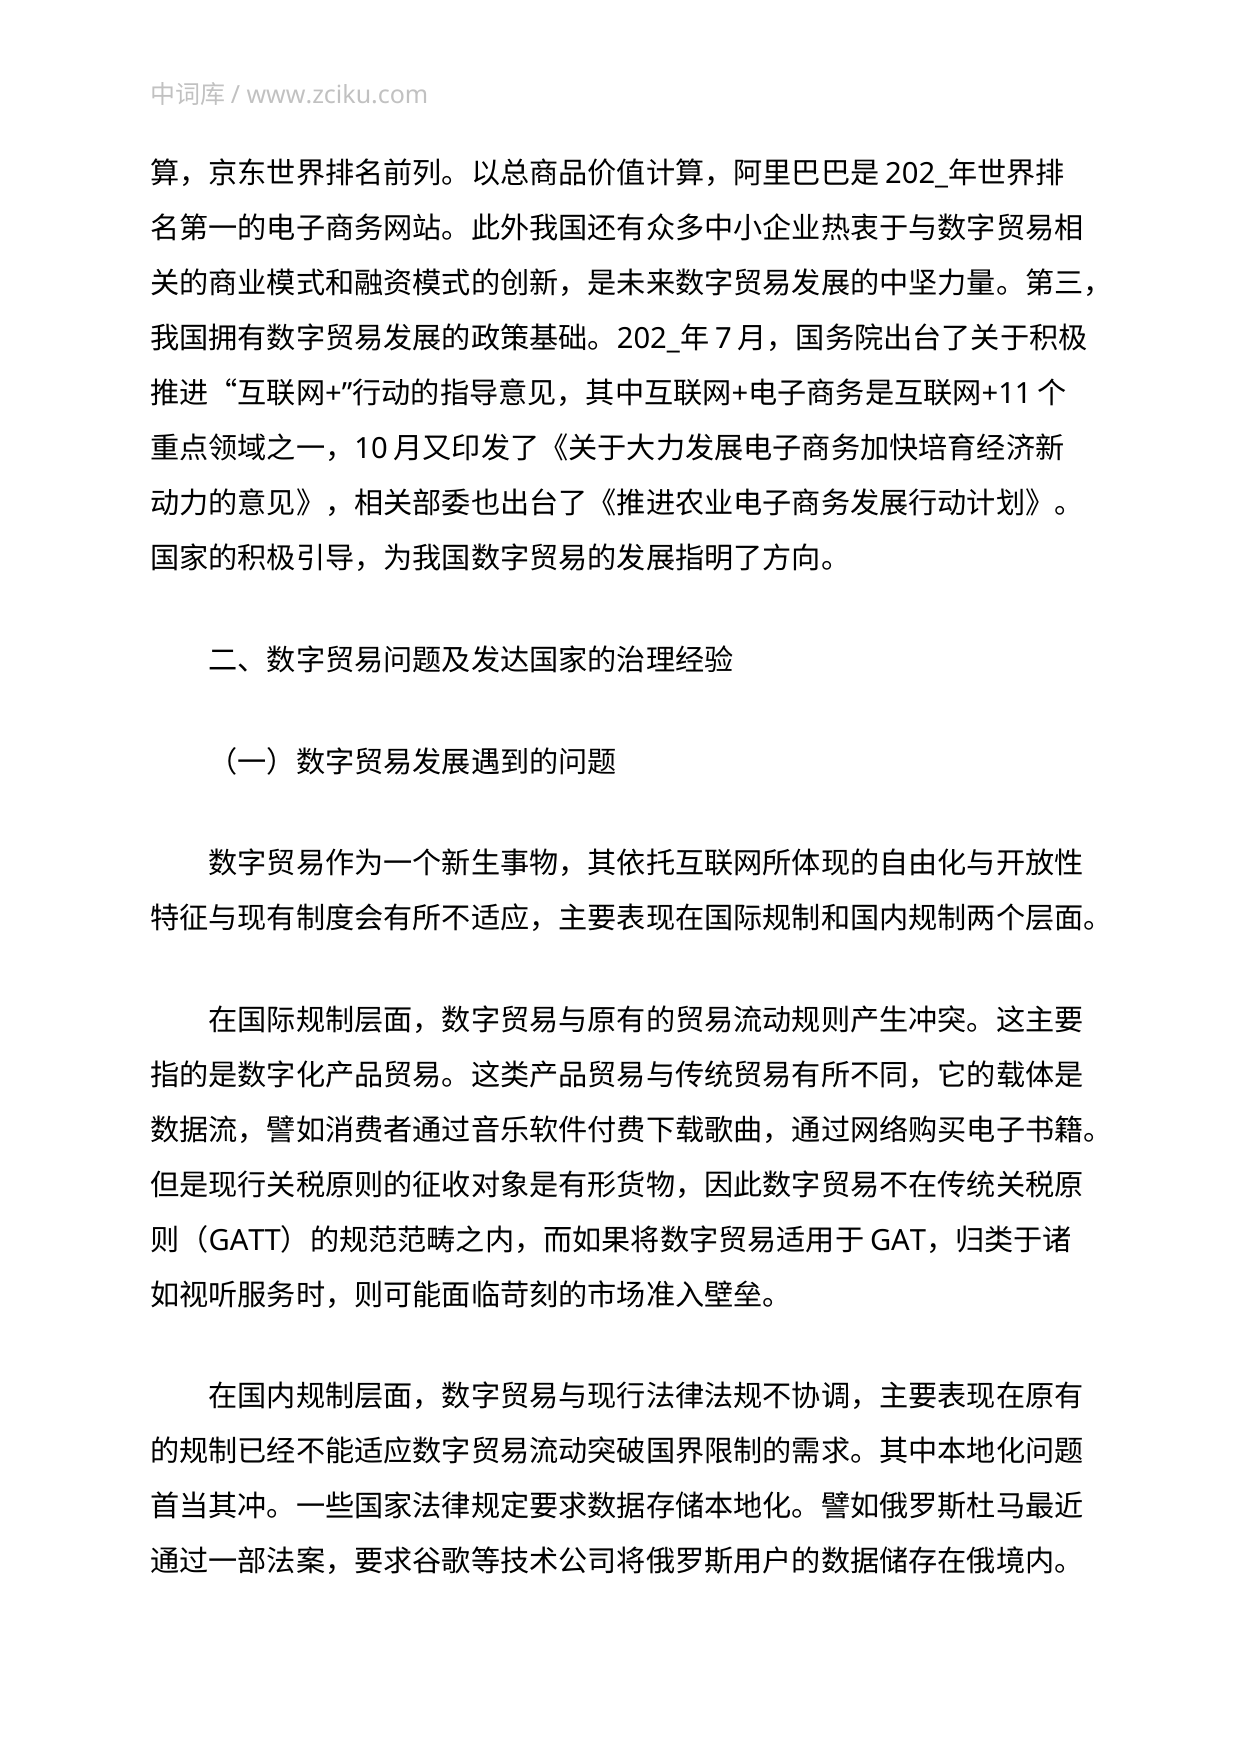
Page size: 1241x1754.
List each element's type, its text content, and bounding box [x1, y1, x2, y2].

text 数字贸易作为一个新生事物，其依托互联网所体现的自由化与开放性特征与现有制度会有所不适应，主要表现在国际规制和国内规制两个层面。 [150, 840, 1090, 937]
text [150, 1373, 1090, 1580]
text 二、数字贸易问题及发达国家的治理经验 [150, 636, 1090, 679]
text （一）数字贸易发展遇到的问题 [150, 738, 1090, 781]
text 在国际规制层面，数字贸易与原有的贸易流动规则产生冲突。这主要指的是数字化产品贸易。这类产品贸易与传统贸易有所不同，它的载体是数据流，譬如消费者通过音乐软件付费下载歌曲，通过网络购买电子书籍。但是现行关税原则的征收对象是有形货物，因此数字贸易不在传统关税原则（GATT）的规范范畴之内，而如果将数字贸易适用于GAT，归类于诸如视听服务时，则可能面临苛刻的市场准入壁垒。 [150, 997, 1090, 1313]
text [150, 150, 1090, 577]
